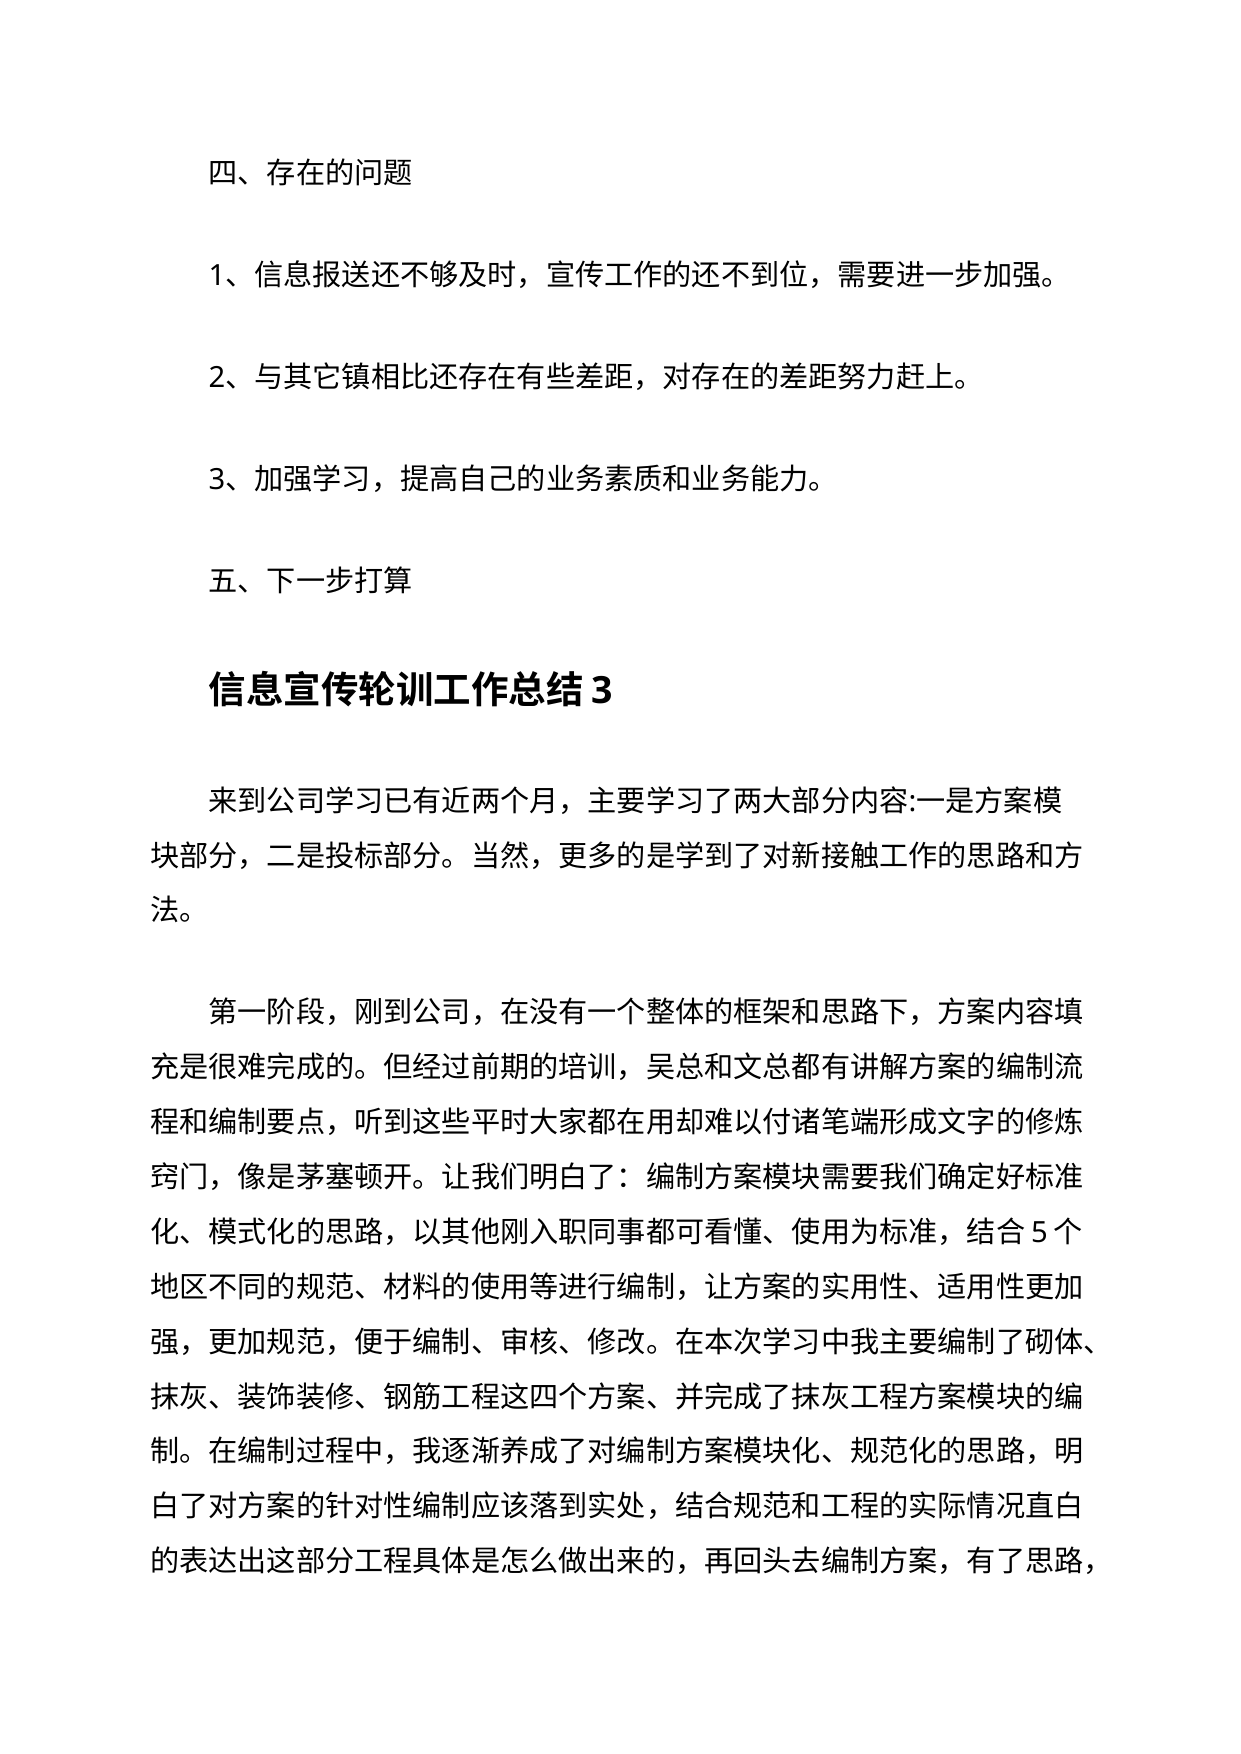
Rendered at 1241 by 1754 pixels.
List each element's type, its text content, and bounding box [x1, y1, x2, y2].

text 2、与其它镇相比还存在有些差距，对存在的差距努力赶上。 [150, 354, 1090, 396]
text 信息宣传轮训工作总结3 [150, 659, 1090, 714]
text 来到公司学习已有近两个月，主要学习了两大部分内容:一是方案模块部分，二是投标部分。当然，更多的是学到了对新接触工作的思路和方法。 [150, 777, 1090, 929]
text 3、加强学习，提高自己的业务素质和业务能力。 [150, 456, 1090, 498]
text 五、下一步打算 [150, 558, 1090, 600]
text 四、存在的问题 [150, 150, 1090, 192]
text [150, 989, 1090, 1580]
text 1、信息报送还不够及时，宣传工作的还不到位，需要进一步加强。 [150, 252, 1090, 294]
